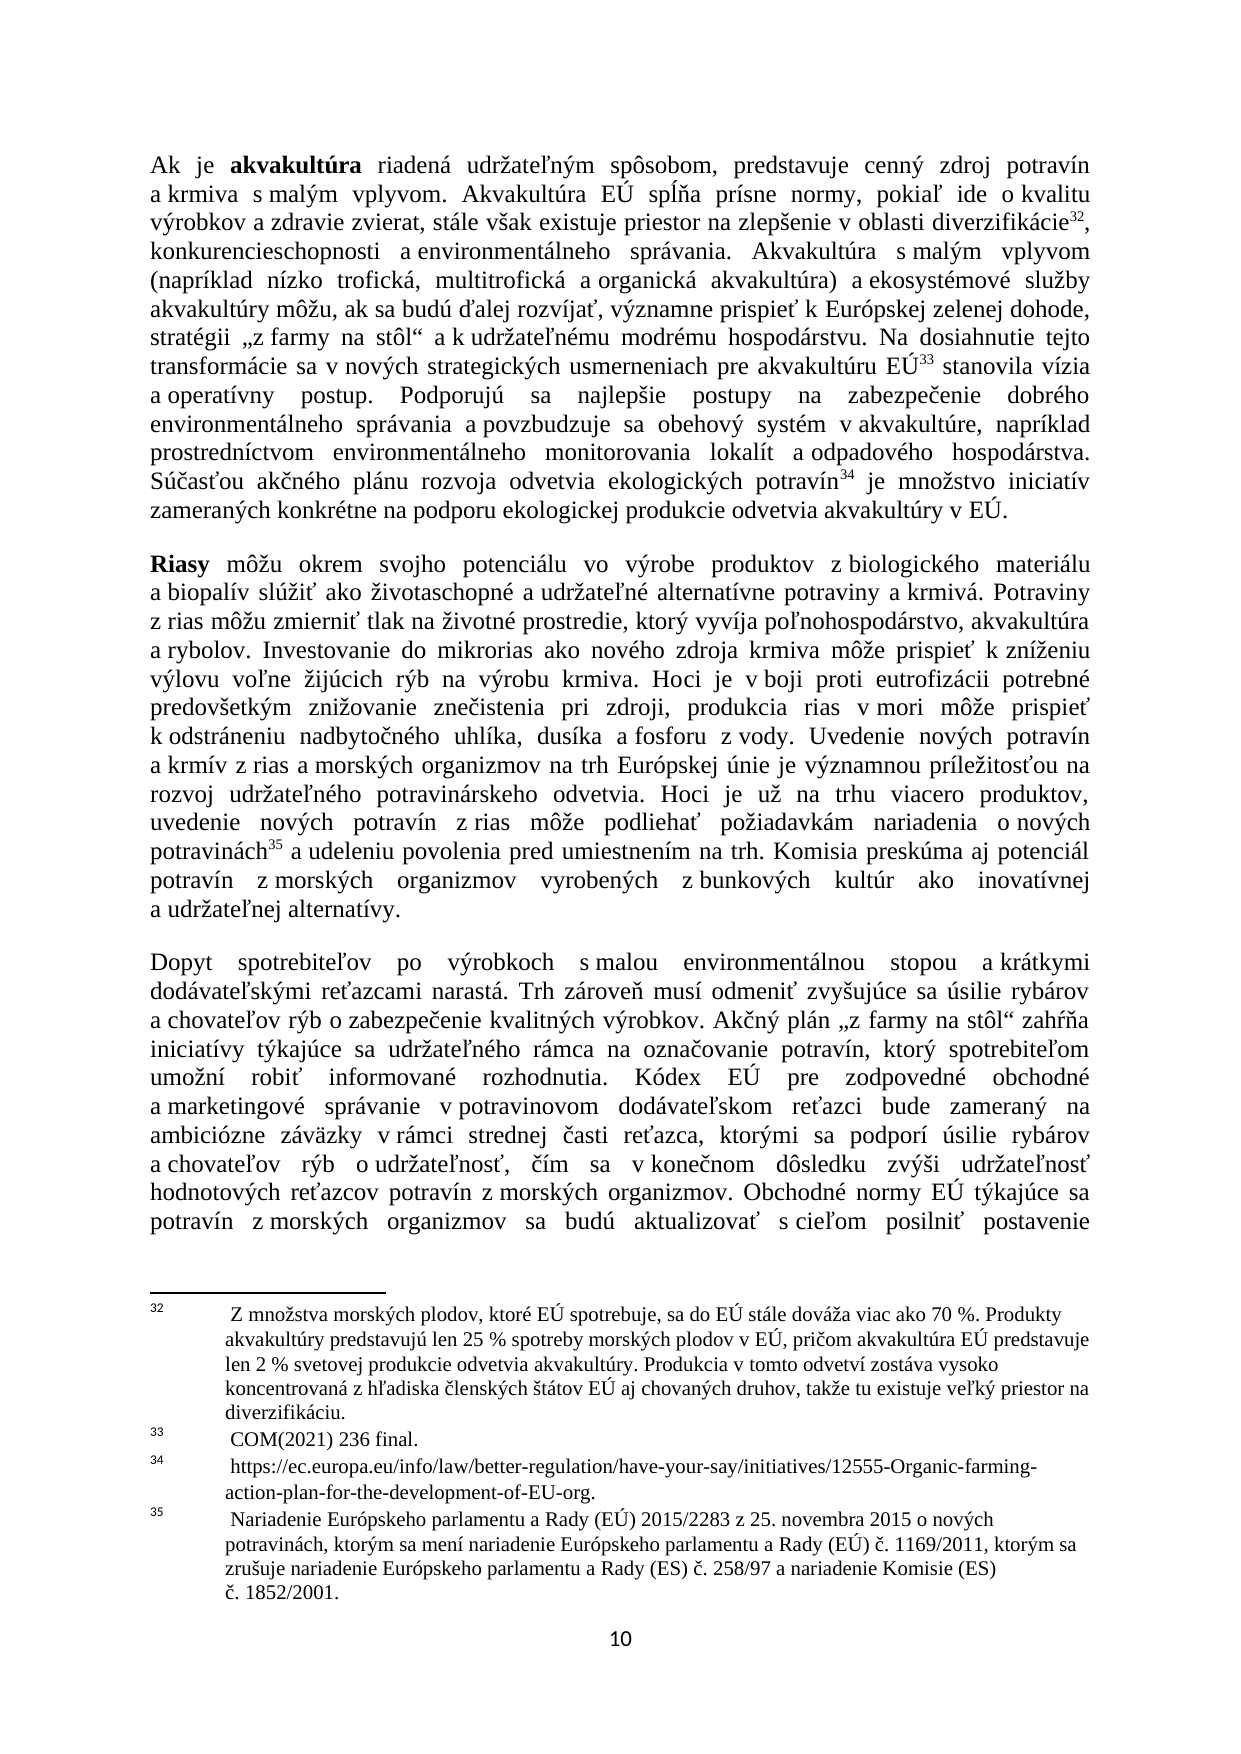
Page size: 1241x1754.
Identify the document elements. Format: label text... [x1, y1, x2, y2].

text Ak je akvakultúra riadená udržateľným spôsobom, predstavuje cenný zdroj potravín a krmiva s malým vplyvom. Akvakultúra EÚ spĺňa prísne normy, pokiaľ ide o kvalitu výrobkov a zdravie zvierat, stále však existuje priestor na zlepšenie v oblasti diverzifikácie, konkurencieschopnosti a environmentálneho správania. Akvakultúra s malým vplyvom (napríklad nízko trofická, multitrofická a organická akvakultúra) a ekosystémové služby akvakultúry môžu, ak sa budú ďalej rozvíjať, významne prispieť k Európskej zelenej dohode, stratégii „z farmy na stôl“ a k udržateľnému modrému hospodárstvu. Na dosiahnutie tejto transformácie sa v nových strategických usmerneniach pre akvakultúru EÚ stanovila vízia a operatívny postup. Podporujú sa najlepšie postupy na zabezpečenie dobrého environmentálneho správania a povzbudzuje sa obehový systém v akvakultúre, napríklad prostredníctvom environmentálneho monitorovania lokalít a odpadového hospodárstva. Súčasťou akčného plánu rozvoja odvetvia ekologických potravín je množstvo iniciatív zameraných konkrétne na podporu ekologickej produkcie odvetvia akvakultúry v EÚ. [150, 150, 1090, 524]
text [150, 947, 1090, 1235]
text Riasy môžu okrem svojho potenciálu vo výrobe produktov z biologického materiálu a biopalív slúžiť ako životaschopné a udržateľné alternatívne potraviny a krmivá. Potraviny z rias môžu zmierniť tlak na životné prostredie, ktorý vyvíja poľnohospodárstvo, akvakultúra a rybolov. Investovanie do mikrorias ako nového zdroja krmiva môže prispieť k zníženiu výlovu voľne žijúcich rýb na výrobu krmiva. Hoci je v boji proti eutrofizácii potrebné predovšetkým znižovanie znečistenia pri zdroji, produkcia rias v mori môže prispieť k odstráneniu nadbytočného uhlíka, dusíka a fosforu z vody. Uvedenie nových potravín a krmív z rias a morských organizmov na trh Európskej únie je významnou príležitosťou na rozvoj udržateľného potravinárskeho odvetvia. Hoci je už na trhu viacero produktov, uvedenie nových potravín z rias môže podliehať požiadavkám nariadenia o nových potravinách a udeleniu povolenia pred umiestnením na trh. Komisia preskúma aj potenciál potravín z morských organizmov vyrobených z bunkových kultúr ako inovatívnej a udržateľnej alternatívy. [150, 664, 1090, 922]
